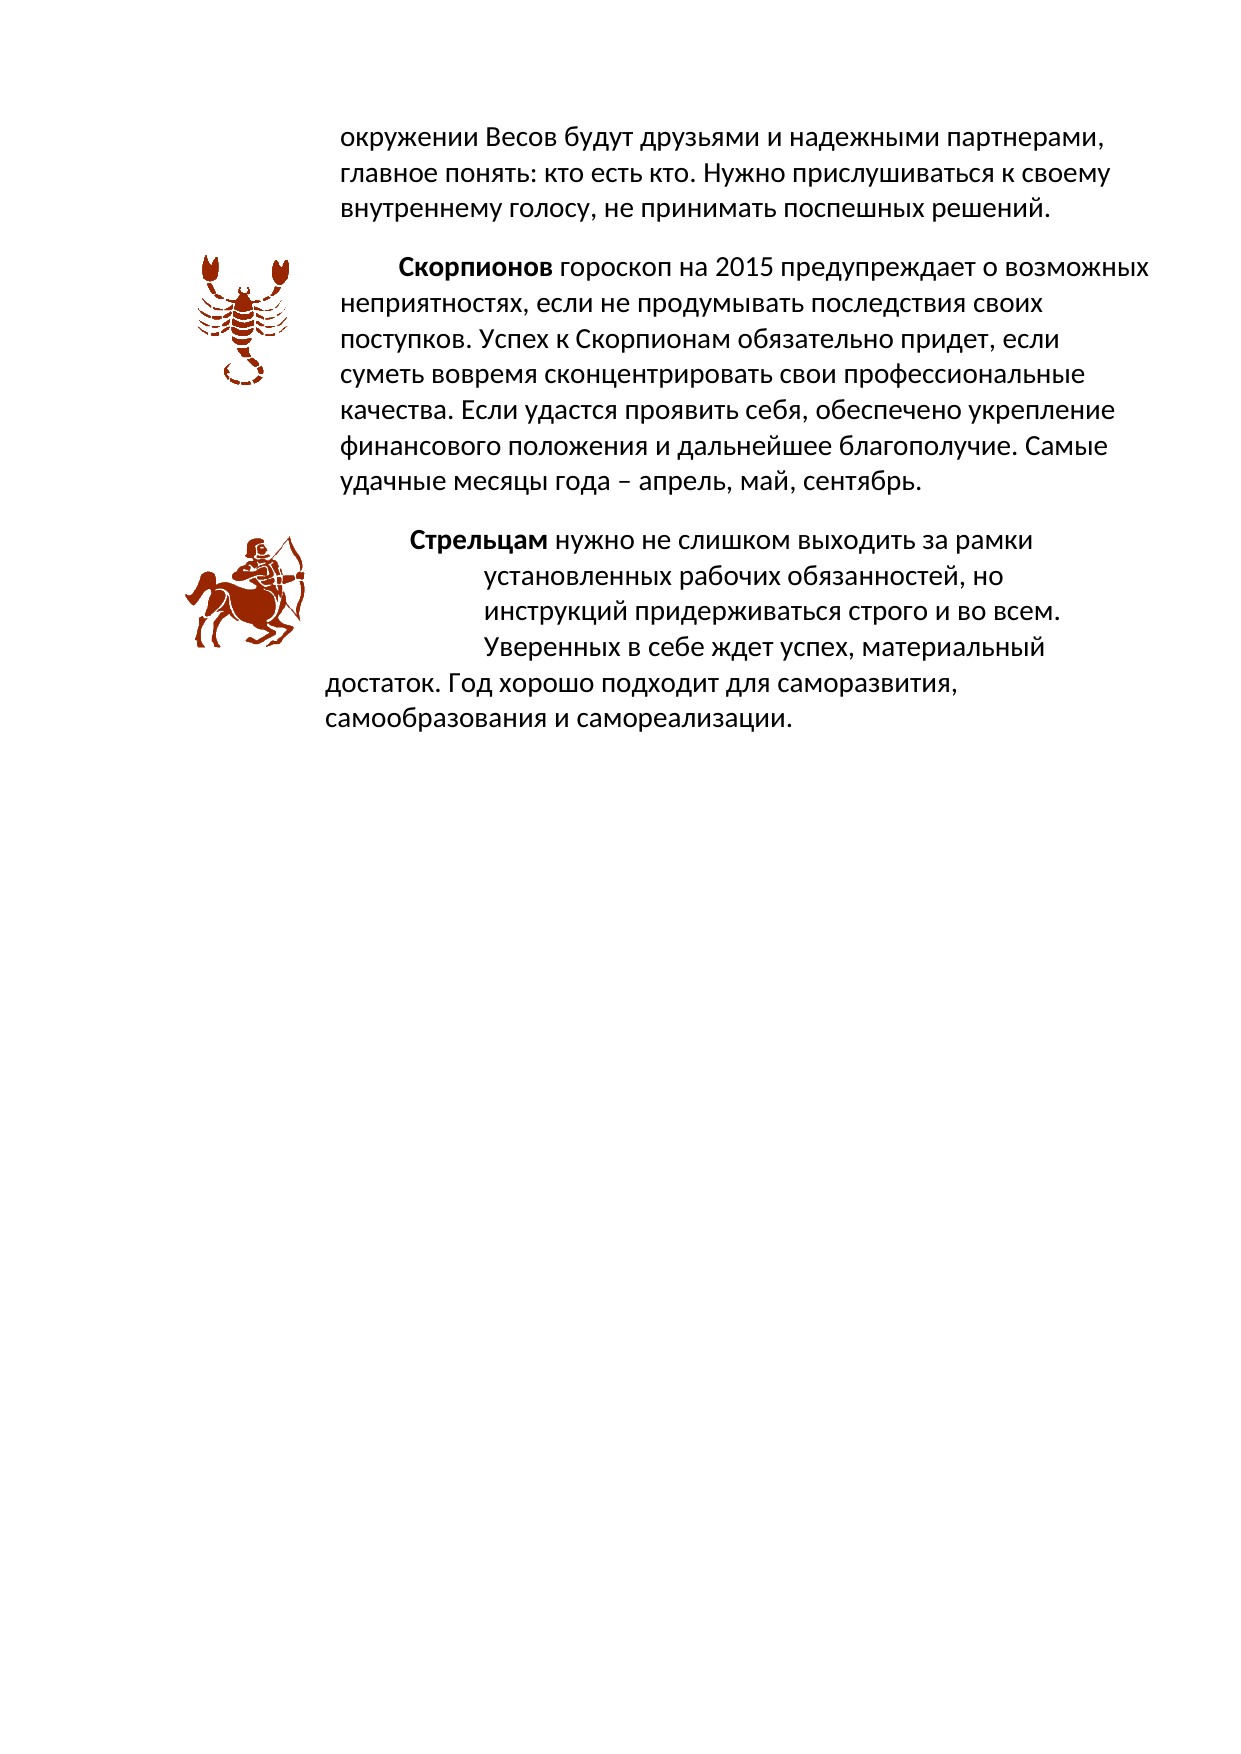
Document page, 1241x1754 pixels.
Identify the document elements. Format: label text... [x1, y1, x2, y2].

picture [176, 520, 318, 662]
text Стрельцам нужно не слишком выходить за рамки установленных рабочих обязанностей, но инструкций придерживаться строго и во всем. Уверенных в себе ждет успех, материальный достаток. Год хорошо подходит для саморазвития, самообразования и самореализации. [251, 521, 1152, 735]
text Скорпионов гороскоп на 2015 предупреждает о возможных неприятностях, если не продумывать последствия своих поступков. Успех к Скорпионам обязательно придет, если суметь вовремя сконцентрировать свои профессиональные качества. Если удастся проявить себя, обеспечено укрепление финансового положения и дальнейшее благополучие. Самые удачные месяцы года – апрель, май, сентябрь. [340, 248, 1152, 498]
picture [176, 248, 318, 389]
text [251, 118, 1152, 225]
